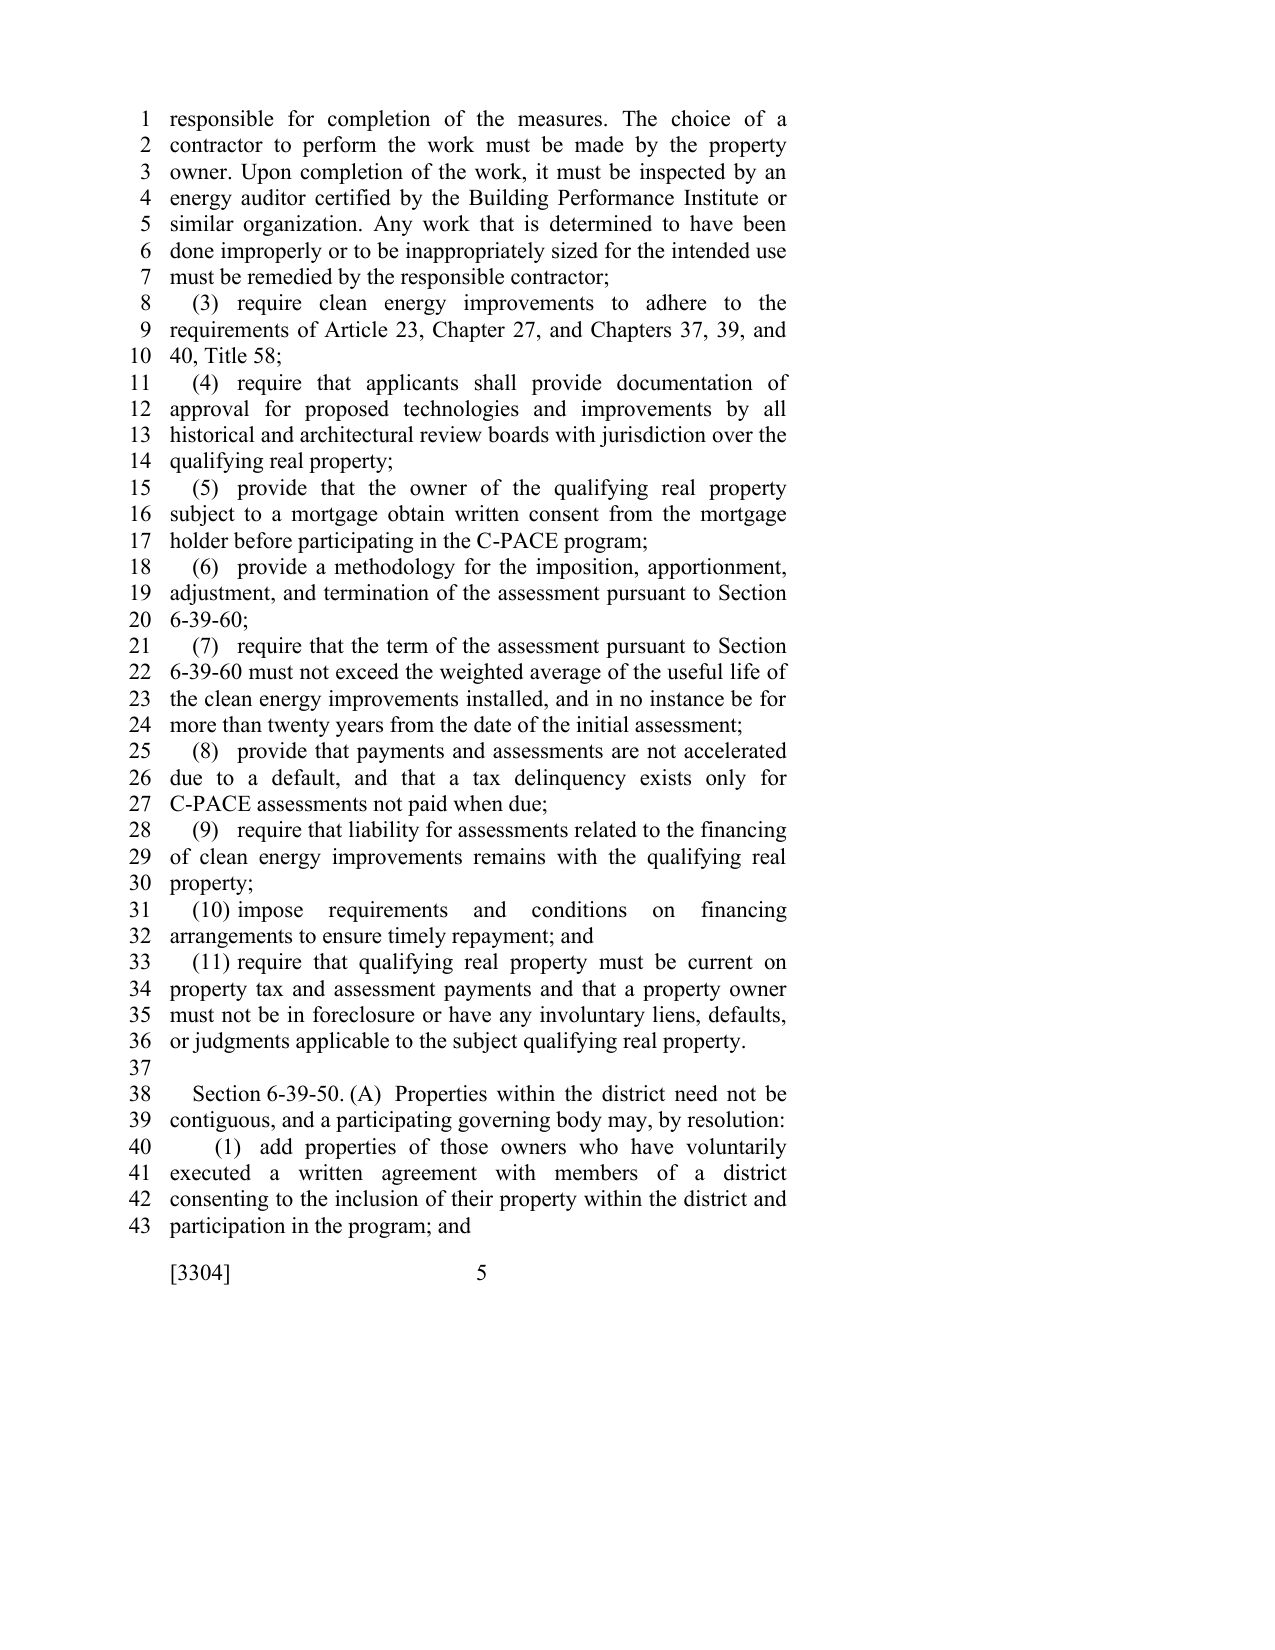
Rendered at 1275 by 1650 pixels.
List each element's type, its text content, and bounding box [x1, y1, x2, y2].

text (7) require that the term of the assessment pursuant to Section 6-39-60 must not exceed the weighted average of the useful life of the clean energy improvements installed, and in no instance be for more than twenty years from the date of the initial assessment; [169, 632, 787, 737]
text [169, 105, 787, 289]
text (3) require clean energy improvements to adhere to the requirements of Article 23, Chapter 27, and Chapters 37, 39, and 40, Title 58; [169, 289, 787, 368]
text (6) provide a methodology for the imposition, apportionment, adjustment, and termination of the assessment pursuant to Section 6-39-60; [169, 553, 787, 632]
text (1) add properties of those owners who have voluntarily executed a written agreement with members of a district consenting to the inclusion of their property within the district and participation in the program; and [169, 1133, 787, 1238]
text (10) impose requirements and conditions on financing arrangements to ensure timely repayment; and [169, 896, 787, 948]
text (4) require that applicants shall provide documentation of approval for proposed technologies and improvements by all historical and architectural review boards with jurisdiction over the qualifying real property; [169, 368, 787, 474]
text (11) require that qualifying real property must be current on property tax and assessment payments and that a property owner must not be in foreclosure or have any involuntary liens, defaults, or judgments applicable to the subject qualifying real property. [169, 948, 787, 1054]
text (5) provide that the owner of the qualifying real property subject to a mortgage obtain written consent from the mortgage holder before participating in the C-PACE program; [169, 474, 787, 553]
text Section 6-39-50. (A) Properties within the district need not be contiguous, and a participating governing body may, by resolution: [169, 1080, 787, 1133]
text (8) provide that payments and assessments are not accelerated due to a default, and that a tax delinquency exists only for C-PACE assessments not paid when due; [169, 737, 787, 817]
text (9) require that liability for assessments related to the financing of clean energy improvements remains with the qualifying real property; [169, 817, 787, 896]
